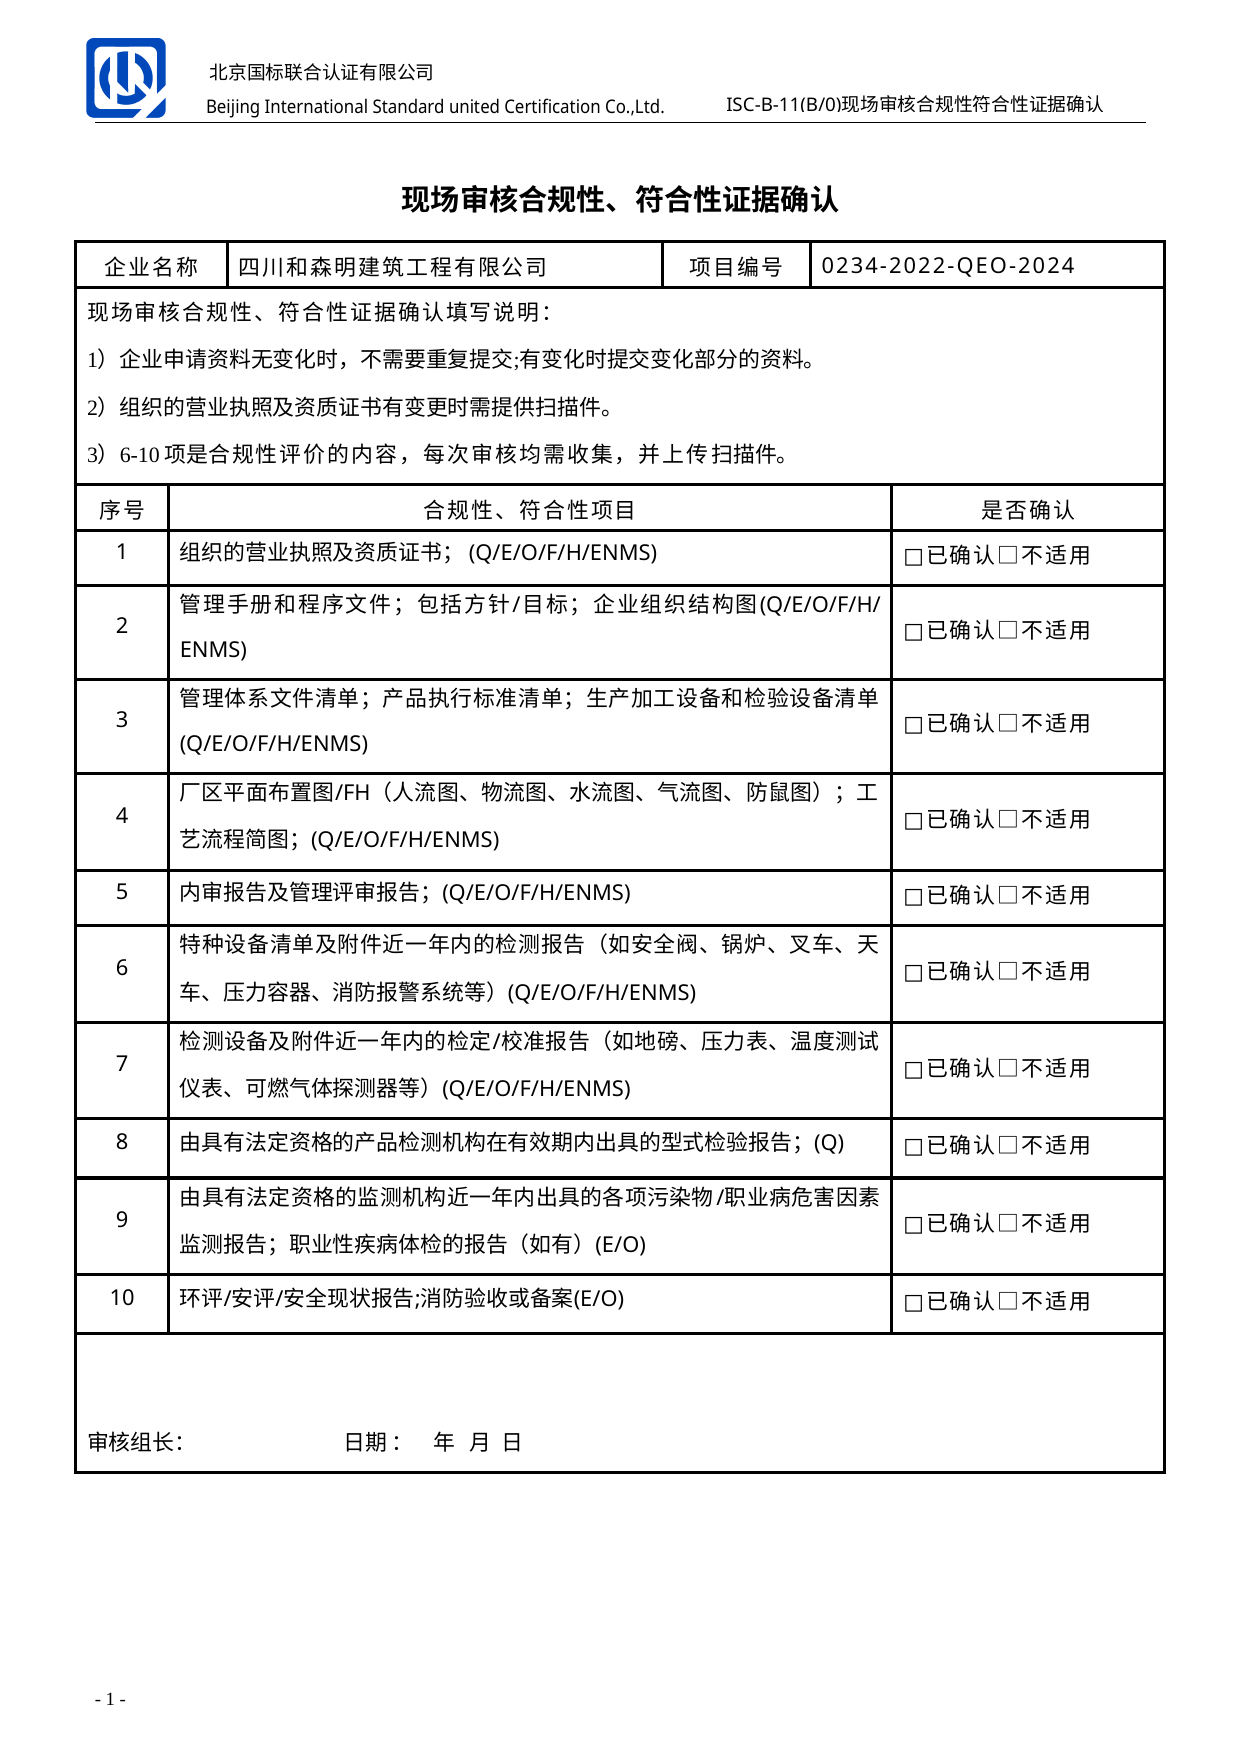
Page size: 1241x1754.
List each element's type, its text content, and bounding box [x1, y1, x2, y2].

table_cell 5 [77, 872, 167, 924]
table_cell 由具有法定资格的监测机构近一年内出具的各项污染物/职业病危害因素监测报告；职业性疾病体检的报告（如有）(E/O) [170, 1180, 890, 1273]
table_cell 管理手册和程序文件；包括方针/目标；企业组织结构图(Q/E/O/F/H/ENMS) [170, 587, 890, 678]
table_cell □已确认□不适用 [893, 1120, 1163, 1176]
table_cell □已确认□不适用 [893, 587, 1163, 678]
picture [86, 38, 166, 118]
table_cell 审核组长： 日期 ： 年 月 日 [77, 1335, 1163, 1471]
table_cell □已确认□不适用 [893, 532, 1163, 584]
table_cell 组织的营业执照及资质证书； (Q/E/O/F/H/ENMS) [170, 532, 890, 584]
table_cell 3 [77, 681, 167, 772]
table_cell 9 [77, 1180, 167, 1273]
table_cell □已确认□不适用 [893, 1180, 1163, 1273]
table_cell 检测设备及附件近一年内的检定/校准报告（如地磅、压力表、温度测试仪表、可燃气体探测器等）(Q/E/O/F/H/ENMS) [170, 1024, 890, 1117]
table_cell 8 [77, 1120, 167, 1176]
table_header 0234-2022-QEO-2024 [812, 243, 1163, 286]
table_cell 现场审核合规性、符合性证据确认填写说明： 1）企业申请资料无变化时，不需要重复提交;有变化时提交变化部分的资料。 2）组织的营业执照及资质证书有变更时需提供扫描件。 3）6-10项是合规性评价的内容，每次审核均需收集，并上传扫描件。 [77, 289, 1163, 483]
table_cell □已确认□不适用 [893, 1024, 1163, 1117]
table_cell 6 [77, 927, 167, 1021]
table_cell 1 [77, 532, 167, 584]
table_cell □已确认□不适用 [893, 681, 1163, 772]
table_cell 由具有法定资格的产品检测机构在有效期内出具的型式检验报告；(Q) [170, 1120, 890, 1176]
table_header 四川和森明建筑工程有限公司 [229, 243, 661, 286]
table_cell 特种设备清单及附件近一年内的检测报告（如安全阀、锅炉、叉车、天车、压力容器、消防报警系统等）(Q/E/O/F/H/ENMS) [170, 927, 890, 1021]
table_cell 7 [77, 1024, 167, 1117]
table_cell 厂区平面布置图/FH（人流图、物流图、水流图、气流图、防鼠图）；工艺流程简图；(Q/E/O/F/H/ENMS) [170, 775, 890, 868]
table_cell 序号 [77, 486, 167, 529]
table_cell 4 [77, 775, 167, 868]
table_cell 内审报告及管理评审报告；(Q/E/O/F/H/ENMS) [170, 872, 890, 924]
table_cell 是否确认 [893, 486, 1163, 529]
text 现场审核合规性、符合性证据确认 [94, 177, 1146, 219]
table_cell □已确认□不适用 [893, 775, 1163, 868]
table_cell □已确认□不适用 [893, 872, 1163, 924]
table_cell 2 [77, 587, 167, 678]
table_cell □已确认□不适用 [893, 927, 1163, 1021]
table_cell 管理体系文件清单；产品执行标准清单；生产加工设备和检验设备清单(Q/E/O/F/H/ENMS) [170, 681, 890, 772]
table_header 企业名称 [77, 243, 226, 286]
table_cell □已确认□不适用 [893, 1276, 1163, 1332]
table_cell 合规性、符合性项目 [170, 486, 890, 529]
table_header 项目编号 [664, 243, 809, 286]
table_cell 环评/安评/安全现状报告;消防验收或备案(E/O) [170, 1276, 890, 1332]
table_cell 10 [77, 1276, 167, 1332]
